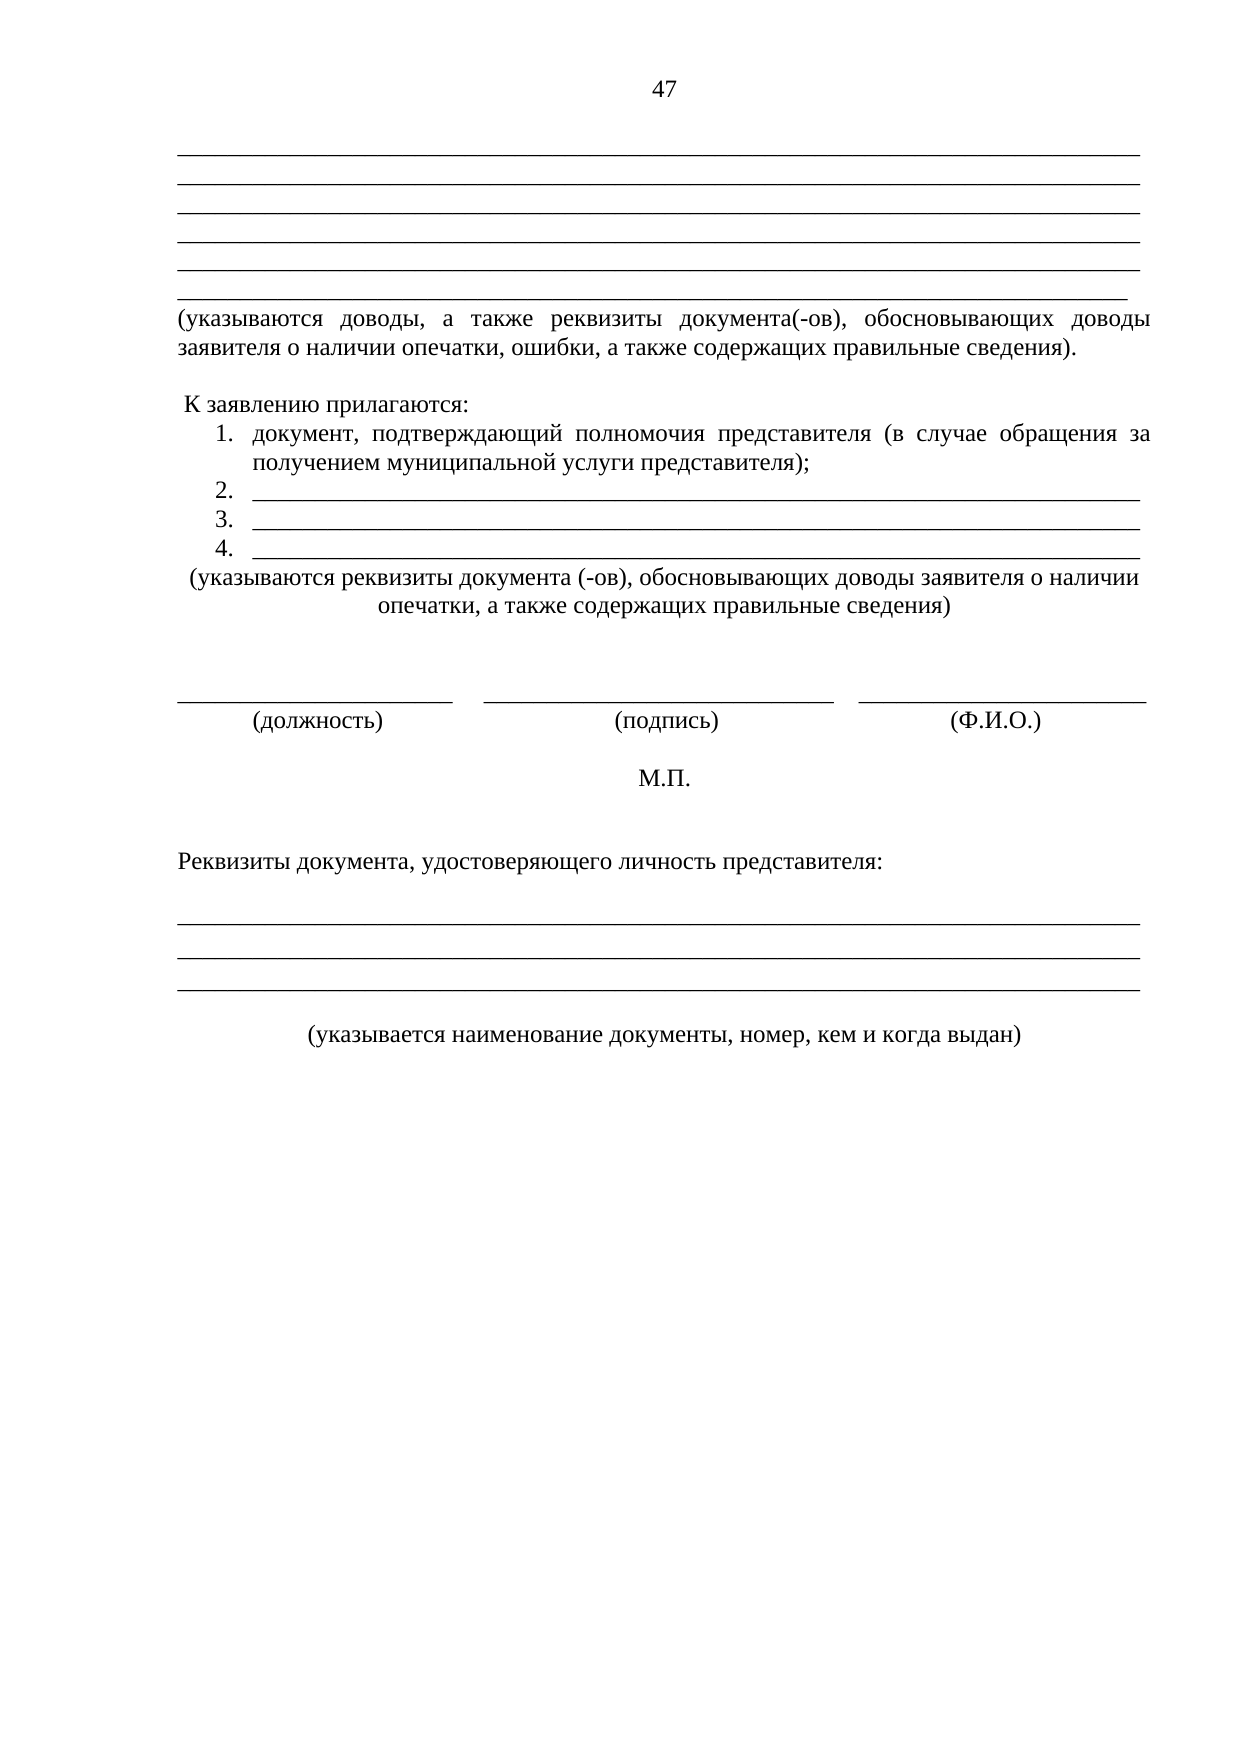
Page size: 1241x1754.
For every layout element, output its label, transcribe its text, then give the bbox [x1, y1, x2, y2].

text Реквизиты документа, удостоверяющего личность представителя: [177, 846, 1152, 874]
text _______________________________________________________________________________________________________________________________________________________________________________________________________________________________________ [177, 899, 1152, 994]
list _______________________________________________________________________ [215, 533, 1152, 562]
text ________________________________________________________________________________________________________________________________________________________________________________________________________________________________________________________________________________________________________________________________________________________________________________________________ [177, 159, 1152, 303]
text (должность) (подпись) (Ф.И.О.) [177, 706, 1152, 734]
text (указывается наименование документы, номер, кем и когда выдан) [177, 1019, 1152, 1048]
text К заявлению прилагаются: [177, 389, 1152, 418]
text (указываются реквизиты документа (-ов), обосновывающих доводы заявителя о наличии опечатки, а также содержащих правильные сведения) [177, 562, 1152, 619]
text М.П. [177, 763, 1152, 792]
text ______________________ ____________________________ _______________________ [177, 677, 1152, 706]
list _______________________________________________________________________ [215, 504, 1152, 533]
text _____________________________________________________________________________ [177, 131, 1152, 159]
text (указываются доводы, а также реквизиты документа(-ов), обосновывающих доводы заявителя о наличии опечатки, ошибки, а также содержащих правильные сведения). [177, 303, 1152, 361]
list _______________________________________________________________________ [215, 476, 1152, 504]
list документ, подтверждающий полномочия представителя (в случае обращения за получением муниципальной услуги представителя); [215, 418, 1152, 476]
